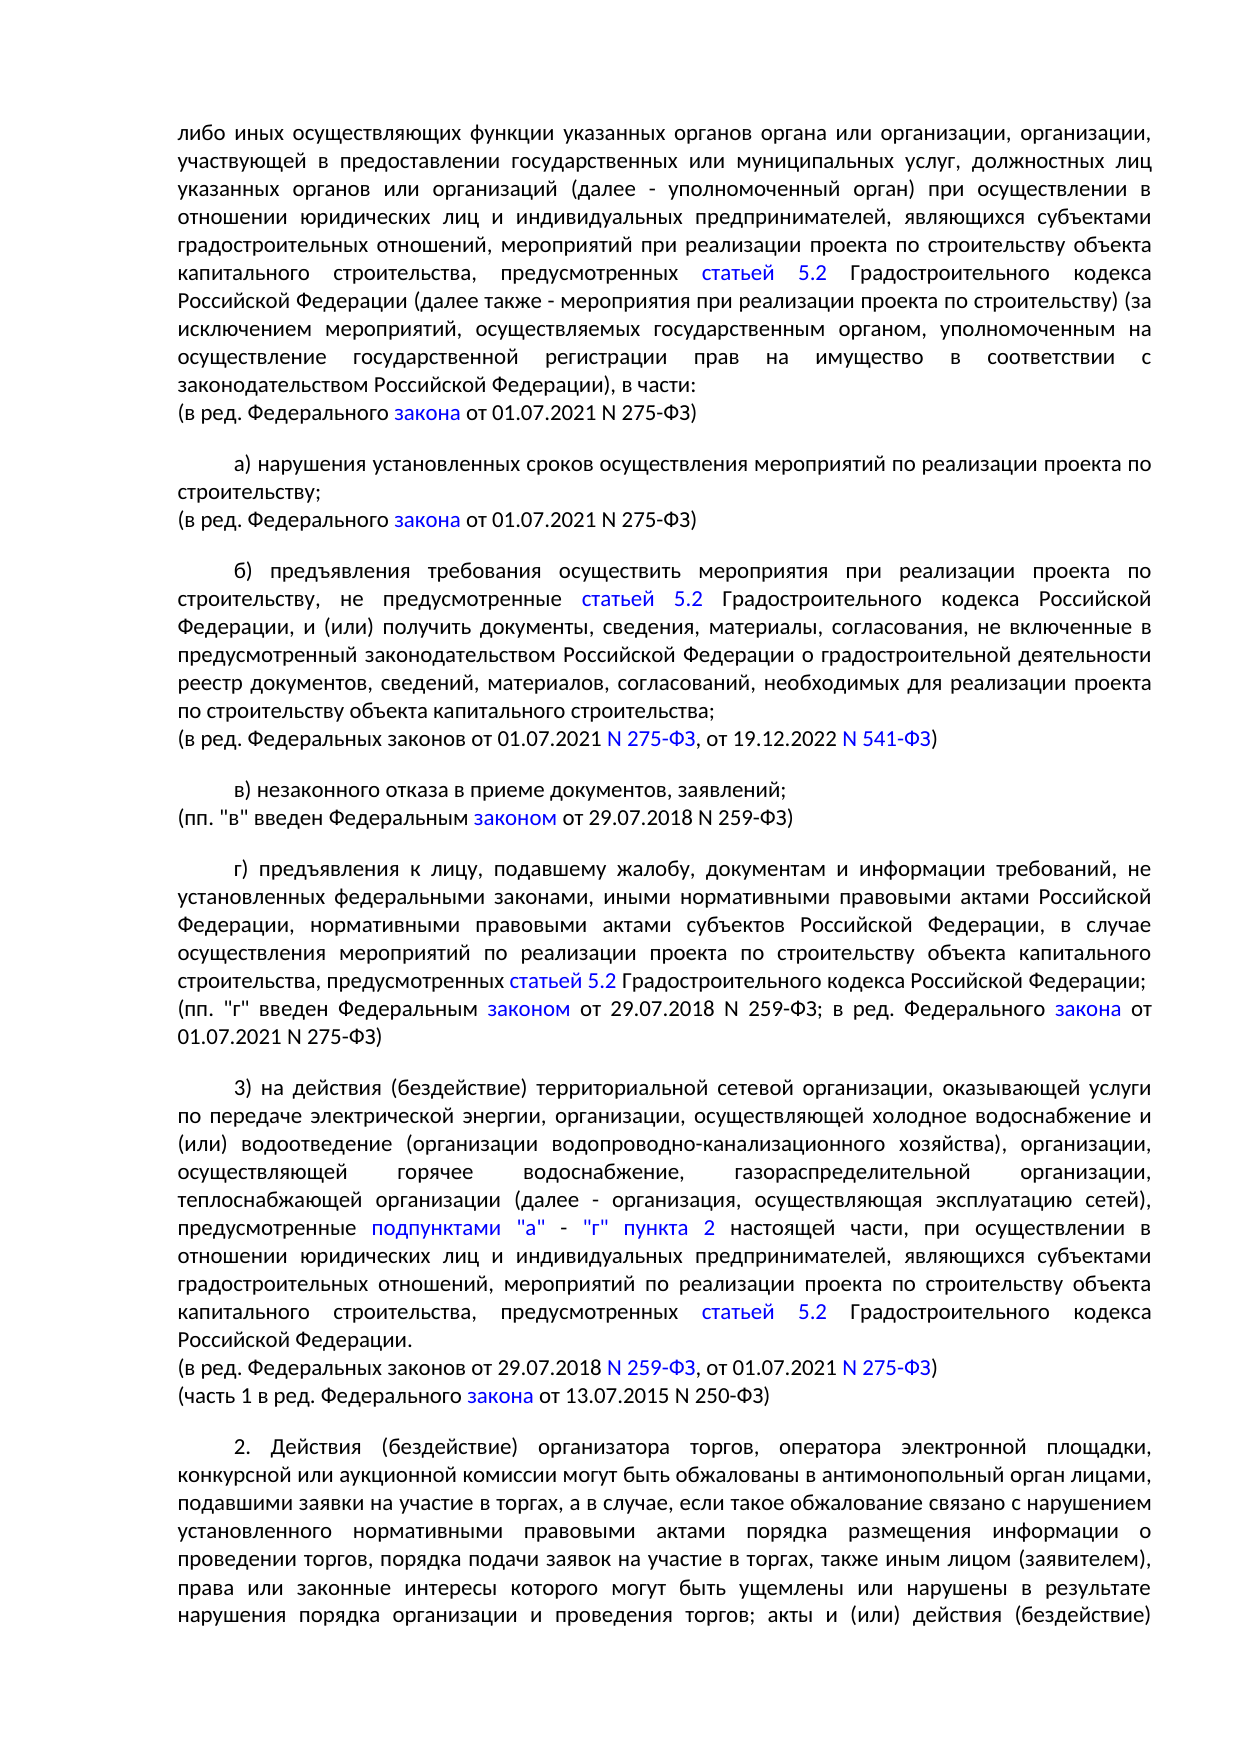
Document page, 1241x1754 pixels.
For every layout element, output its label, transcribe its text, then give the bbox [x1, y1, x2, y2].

text а) нарушения установленных сроков осуществления мероприятий по реализации проекта по строительству; [177, 449, 1152, 505]
text б) предъявления требования осуществить мероприятия при реализации проекта по строительству, не предусмотренные статьей 5.2 Градостроительного кодекса Российской Федерации, и (или) получить документы, сведения, материалы, согласования, не включенные в предусмотренный законодательством Российской Федерации о градостроительной деятельности реестр документов, сведений, материалов, согласований, необходимых для реализации проекта по строительству объекта капитального строительства; [177, 556, 1152, 724]
text (пп. "г" введен Федеральным законом от 29.07.2018 N 259-ФЗ; в ред. Федерального закона от 01.07.2021 N 275-ФЗ) [177, 994, 1152, 1050]
text г) предъявления к лицу, подавшему жалобу, документам и информации требований, не установленных федеральными законами, иными нормативными правовыми актами Российской Федерации, нормативными правовыми актами субъектов Российской Федерации, в случае осуществления мероприятий по реализации проекта по строительству объекта капитального строительства, предусмотренных статьей 5.2 Градостроительного кодекса Российской Федерации; [177, 854, 1152, 994]
text (в ред. Федерального закона от 01.07.2021 N 275-ФЗ) [177, 398, 1152, 426]
text (пп. "в" введен Федеральным законом от 29.07.2018 N 259-ФЗ) [177, 803, 1152, 831]
text (в ред. Федеральных законов от 01.07.2021 N 275-ФЗ, от 19.12.2022 N 541-ФЗ) [177, 724, 1152, 752]
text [177, 118, 1152, 398]
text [177, 1432, 1152, 1629]
text в) незаконного отказа в приеме документов, заявлений; [177, 775, 1152, 803]
text (в ред. Федеральных законов от 29.07.2018 N 259-ФЗ, от 01.07.2021 N 275-ФЗ) [177, 1353, 1152, 1382]
text (в ред. Федерального закона от 01.07.2021 N 275-ФЗ) [177, 505, 1152, 533]
text (часть 1 в ред. Федерального закона от 13.07.2015 N 250-ФЗ) [177, 1382, 1152, 1409]
text 3) на действия (бездействие) территориальной сетевой организации, оказывающей услуги по передаче электрической энергии, организации, осуществляющей холодное водоснабжение и (или) водоотведение (организации водопроводно-канализационного хозяйства), организации, осуществляющей горячее водоснабжение, газораспределительной организации, теплоснабжающей организации (далее - организация, осуществляющая эксплуатацию сетей), предусмотренные подпунктами "а" - "г" пункта 2 настоящей части, при осуществлении в отношении юридических лиц и индивидуальных предпринимателей, являющихся субъектами градостроительных отношений, мероприятий по реализации проекта по строительству объекта капитального строительства, предусмотренных статьей 5.2 Градостроительного кодекса Российской Федерации. [177, 1073, 1152, 1353]
